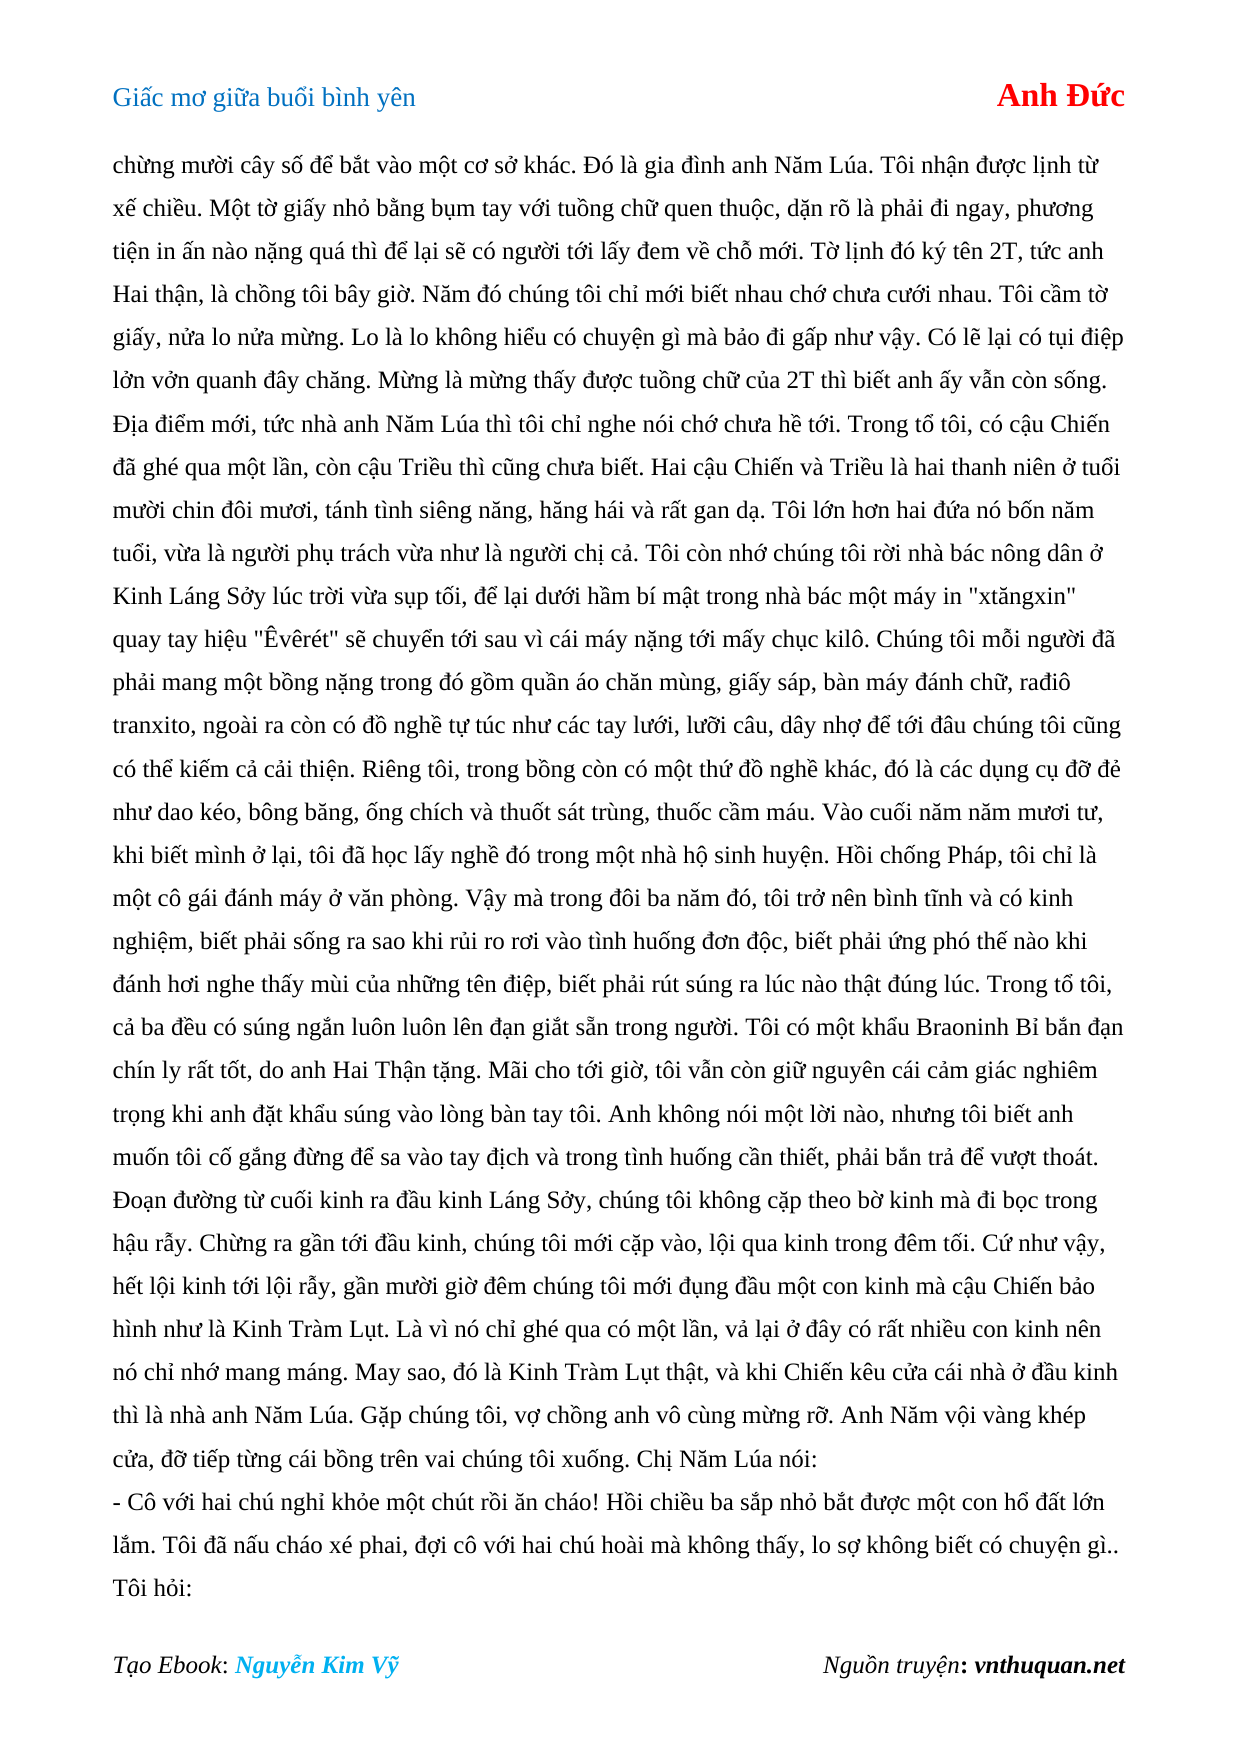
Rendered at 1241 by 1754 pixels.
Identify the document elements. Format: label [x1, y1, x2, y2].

text [112, 150, 1128, 1602]
